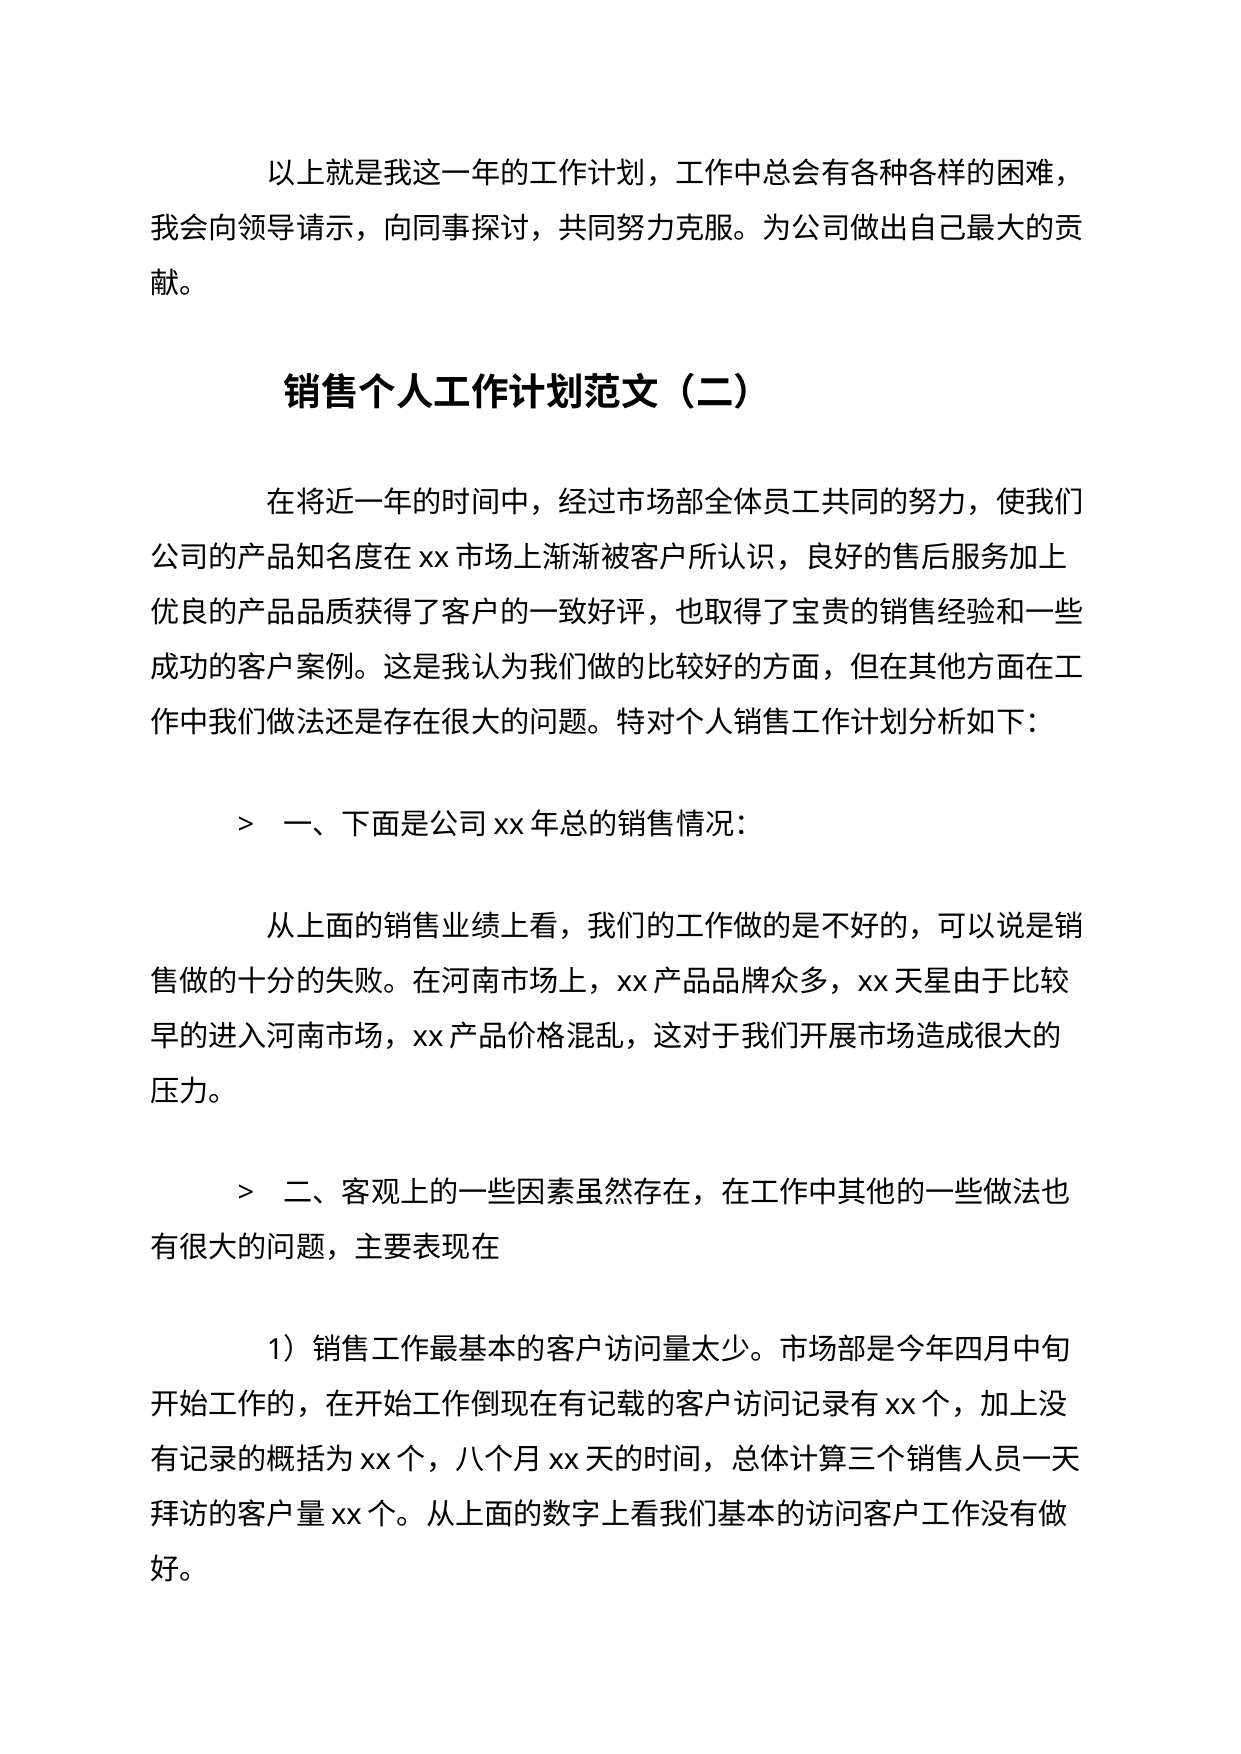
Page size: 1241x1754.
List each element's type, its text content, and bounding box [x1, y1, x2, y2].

text 在将近一年的时间中，经过市场部全体员工共同的努力，使我们公司的产品知名度在xx市场上渐渐被客户所认识，良好的售后服务加上优良的产品品质获得了客户的一致好评，也取得了宝贵的销售经验和一些成功的客户案例。这是我认为我们做的比较好的方面，但在其他方面在工作中我们做法还是存在很大的问题。特对个人销售工作计划分析如下： [150, 479, 1090, 741]
text 1）销售工作最基本的客户访问量太少。市场部是今年四月中旬开始工作的，在开始工作倒现在有记载的客户访问记录有xx个，加上没有记录的概括为xx个，八个月xx天的时间，总体计算三个销售人员一天拜访的客户量xx个。从上面的数字上看我们基本的访问客户工作没有做好。 [150, 1326, 1090, 1588]
text 从上面的销售业绩上看，我们的工作做的是不好的，可以说是销售做的十分的失败。在河南市场上，xx产品品牌众多，xx天星由于比较早的进入河南市场，xx产品价格混乱，这对于我们开展市场造成很大的压力。 [150, 902, 1090, 1109]
text > 一、下面是公司xx年总的销售情况： [150, 800, 1090, 843]
text 以上就是我这一年的工作计划，工作中总会有各种各样的困难，我会向领导请示，向同事探讨，共同努力克服。为公司做出自己最大的贡献。 [150, 150, 1090, 302]
text 销售个人工作计划范文（二） [150, 362, 1090, 416]
text > 二、客观上的一些因素虽然存在，在工作中其他的一些做法也有很大的问题，主要表现在 [150, 1169, 1090, 1266]
